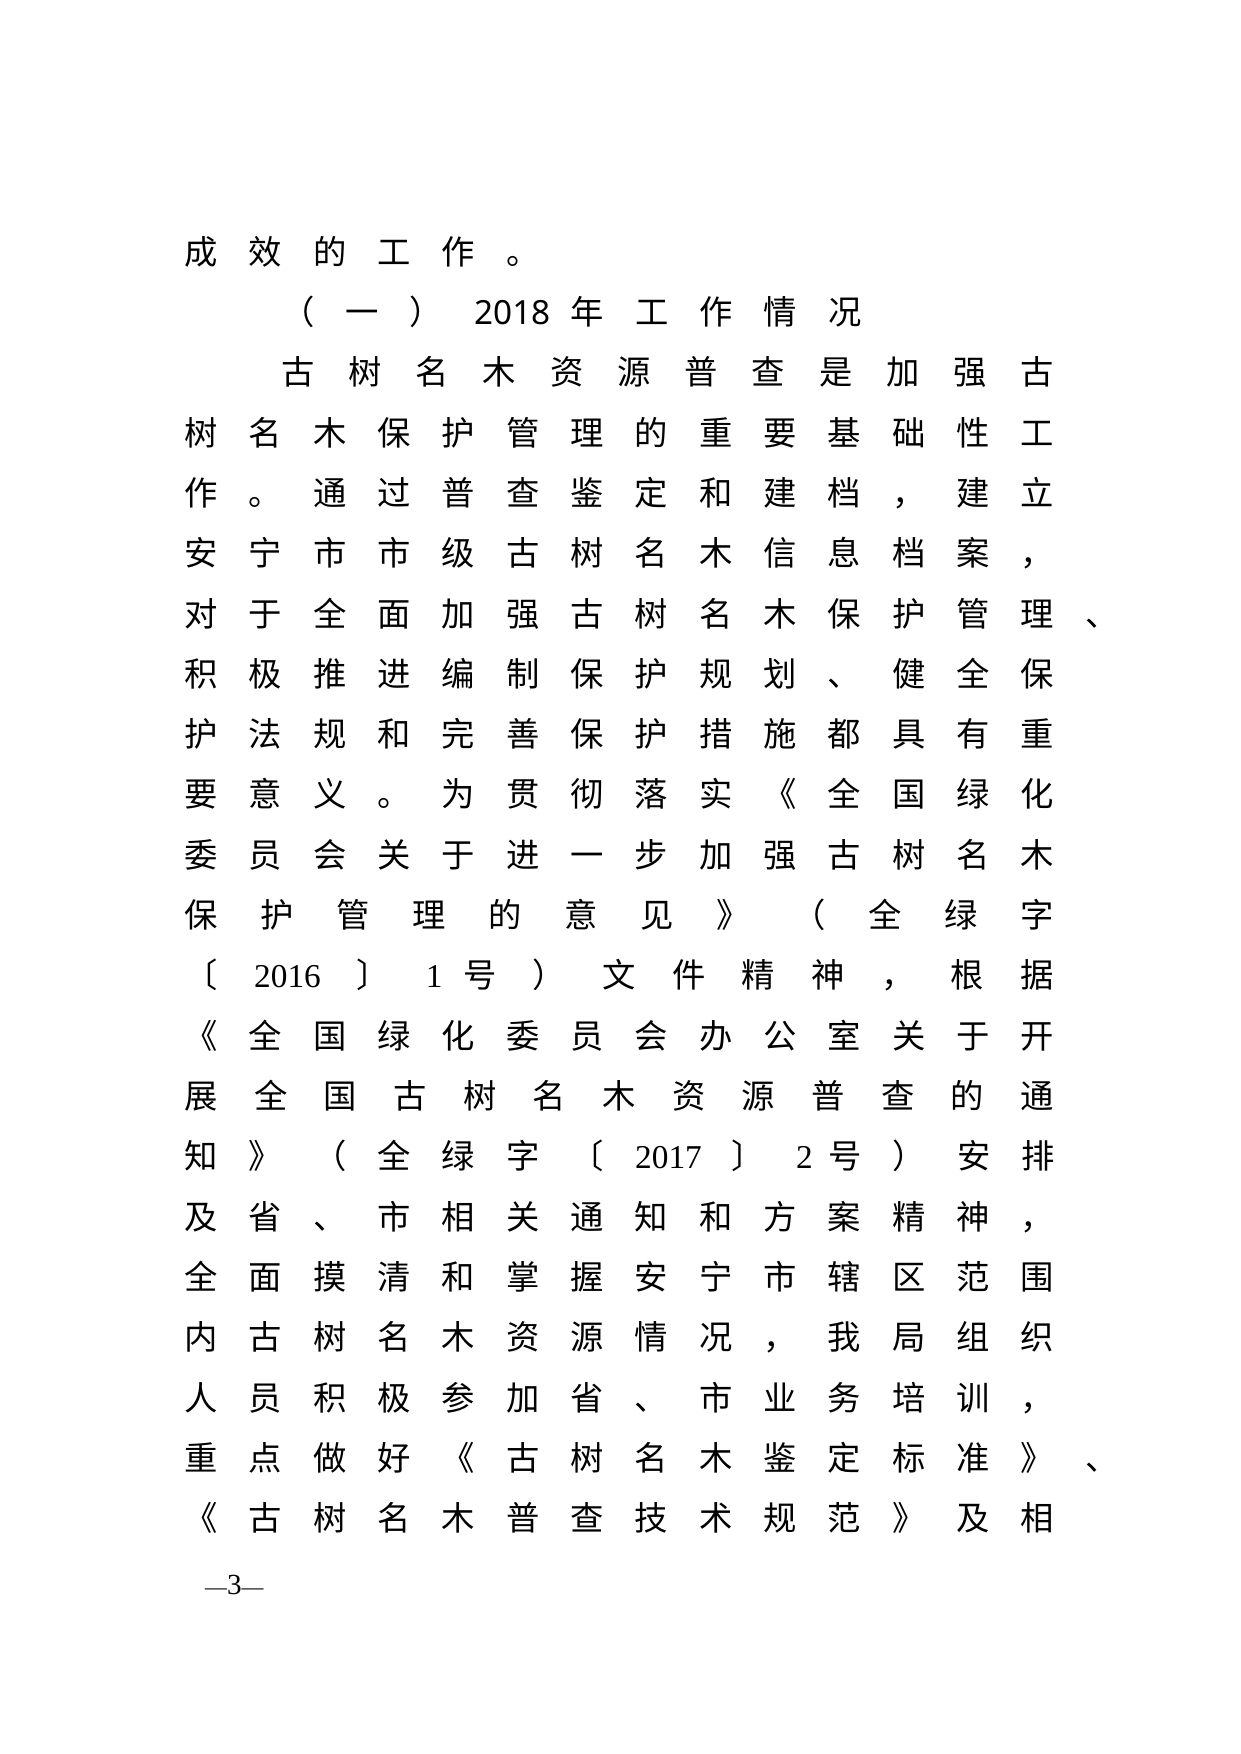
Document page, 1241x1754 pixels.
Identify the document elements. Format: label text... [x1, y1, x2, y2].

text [184, 219, 1086, 280]
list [184, 340, 1086, 1546]
text （一）2018年工作情况 [184, 280, 1086, 340]
